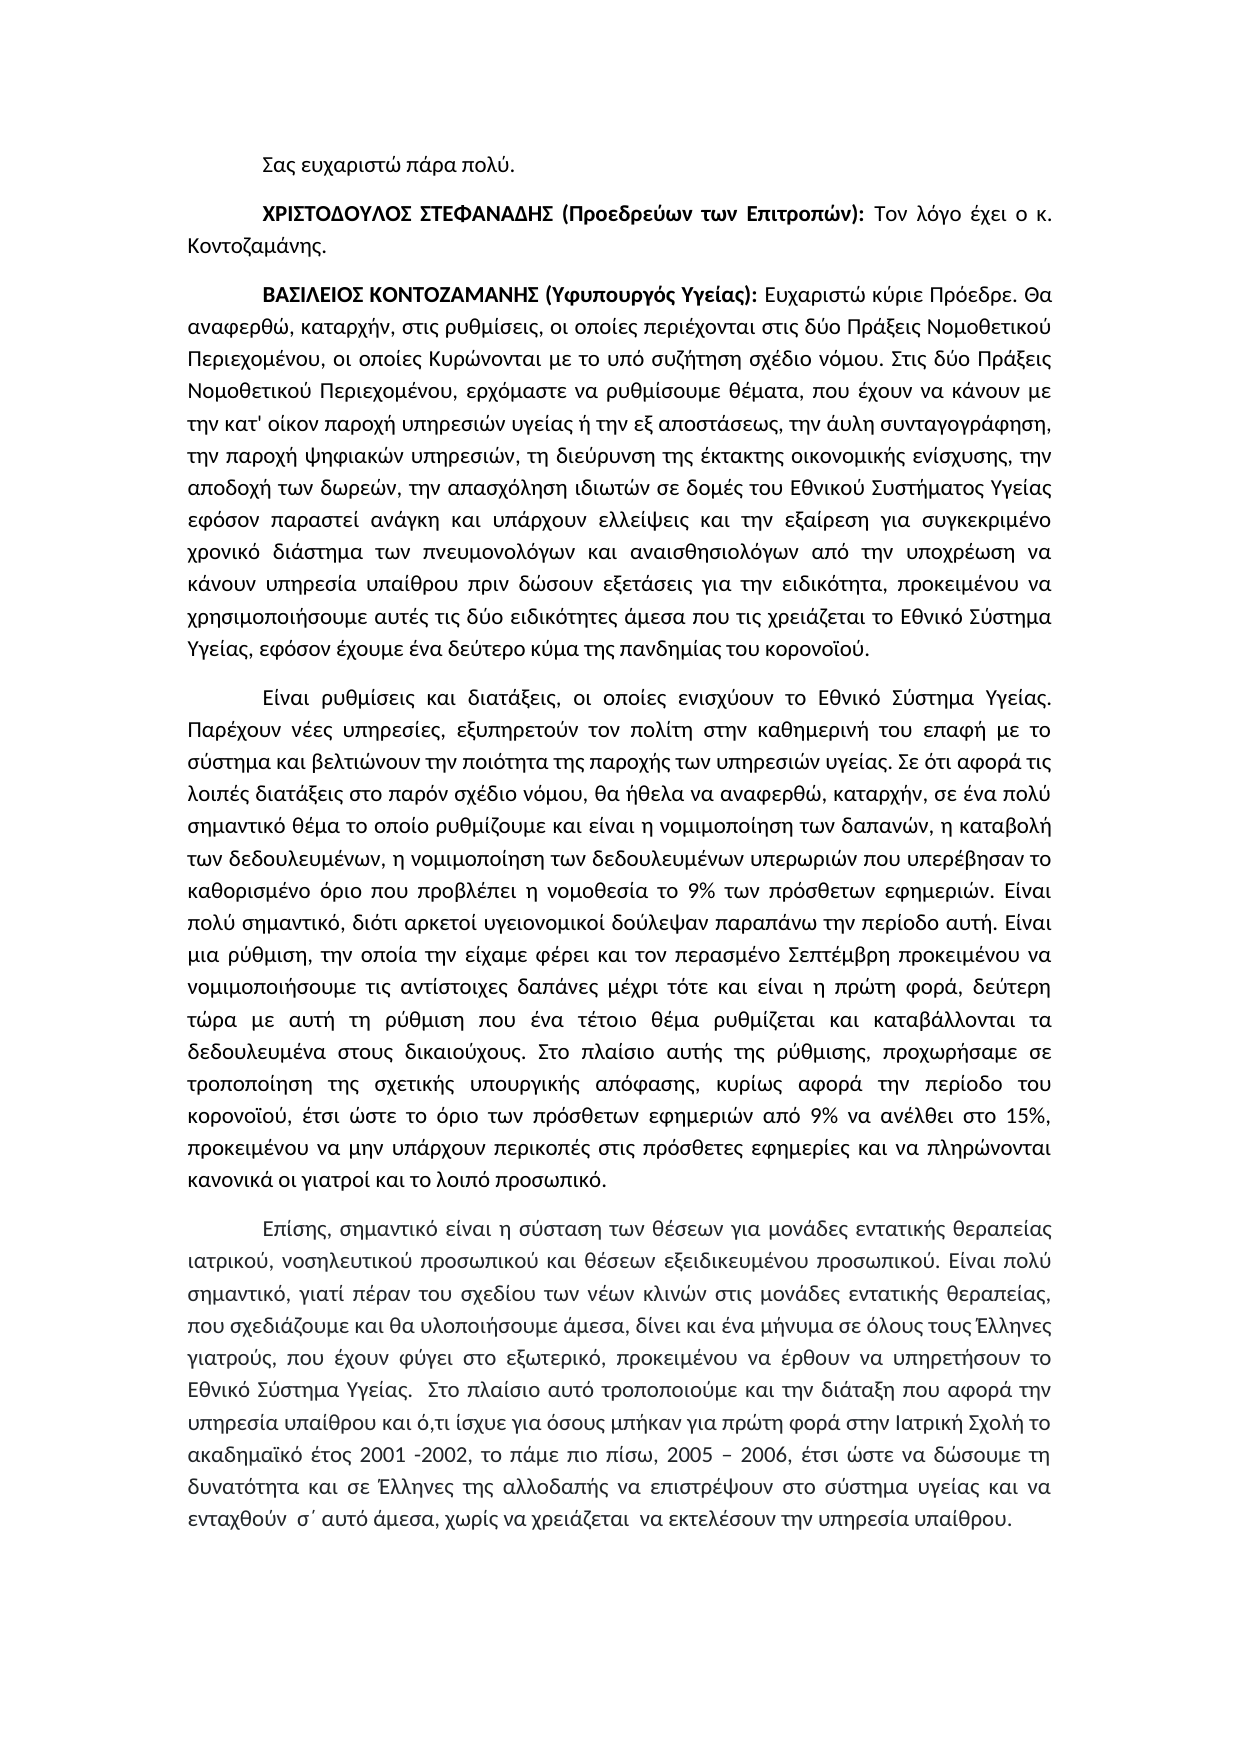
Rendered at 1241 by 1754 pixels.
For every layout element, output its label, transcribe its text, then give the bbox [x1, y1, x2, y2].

text Επίσης, σημαντικό είναι η σύσταση των θέσεων για μονάδες εντατικής θεραπείας ιατρικού, νοσηλευτικού προσωπικού και θέσεων εξειδικευμένου προσωπικού. Είναι πολύ σημαντικό, γιατί πέραν του σχεδίου των νέων κλινών στις μονάδες εντατικής θεραπείας, που σχεδιάζουμε και θα υλοποιήσουμε άμεσα, δίνει και ένα μήνυμα σε όλους τους Έλληνες γιατρούς, που έχουν φύγει στο εξωτερικό, προκειμένου να έρθουν να υπηρετήσουν το Εθνικό Σύστημα Υγείας. Στο πλαίσιο αυτό τροποποιούμε και την διάταξη που αφορά την υπηρεσία υπαίθρου και ό,τι ίσχυε για όσους μπήκαν για πρώτη φορά στην Ιατρική Σχολή το ακαδημαϊκό έτος 2001 -2002, το πάμε πιο πίσω, 2005 – 2006, έτσι ώστε να δώσουμε τη δυνατότητα και σε Έλληνες της αλλοδαπής να επιστρέψουν στο σύστημα υγείας και να ενταχθούν σ΄ αυτό άμεσα, χωρίς να χρειάζεται να εκτελέσουν την υπηρεσία υπαίθρου. [187, 1214, 1053, 1532]
text ΧΡΙΣΤΟΔΟΥΛΟΣ ΣΤΕΦΑΝΑΔΗΣ (Προεδρεύων των Επιτροπών): Τον λόγο έχει ο κ. Κοντοζαμάνης. [187, 199, 1053, 259]
text ΒΑΣΙΛΕΙΟΣ ΚΟΝΤΟΖΑΜΑΝΗΣ (Υφυπουργός Υγείας): Ευχαριστώ κύριε Πρόεδρε. Θα αναφερθώ, καταρχήν, στις ρυθμίσεις, οι οποίες περιέχονται στις δύο Πράξεις Νομοθετικού Περιεχομένου, οι οποίες Κυρώνονται με το υπό συζήτηση σχέδιο νόμου. Στις δύο Πράξεις Νομοθετικού Περιεχομένου, ερχόμαστε να ρυθμίσουμε θέματα, που έχουν να κάνουν με την κατ' οίκον παροχή υπηρεσιών υγείας ή την εξ αποστάσεως, την άυλη συνταγογράφηση, την παροχή ψηφιακών υπηρεσιών, τη διεύρυνση της έκτακτης οικονομικής ενίσχυσης, την αποδοχή των δωρεών, την απασχόληση ιδιωτών σε δομές του Εθνικού Συστήματος Υγείας εφόσον παραστεί ανάγκη και υπάρχουν ελλείψεις και την εξαίρεση για συγκεκριμένο χρονικό διάστημα των πνευμονολόγων και αναισθησιολόγων από την υποχρέωση να κάνουν υπηρεσία υπαίθρου πριν δώσουν εξετάσεις για την ειδικότητα, προκειμένου να χρησιμοποιήσουμε αυτές τις δύο ειδικότητες άμεσα που τις χρειάζεται το Εθνικό Σύστημα Υγείας, εφόσον έχουμε ένα δεύτερο κύμα της πανδημίας του κορονοϊού. [187, 280, 1053, 662]
text Σας ευχαριστώ πάρα πολύ. [187, 150, 1053, 178]
text Είναι ρυθμίσεις και διατάξεις, οι οποίες ενισχύουν το Εθνικό Σύστημα Υγείας. Παρέχουν νέες υπηρεσίες, εξυπηρετούν τον πολίτη στην καθημερινή του επαφή με το σύστημα και βελτιώνουν την ποιότητα της παροχής των υπηρεσιών υγείας. Σε ότι αφορά τις λοιπές διατάξεις στο παρόν σχέδιο νόμου, θα ήθελα να αναφερθώ, καταρχήν, σε ένα πολύ σημαντικό θέμα το οποίο ρυθμίζουμε και είναι η νομιμοποίηση των δαπανών, η καταβολή των δεδουλευμένων, η νομιμοποίηση των δεδουλευμένων υπερωριών που υπερέβησαν το καθορισμένο όριο που προβλέπει η νομοθεσία το 9% των πρόσθετων εφημεριών. Είναι πολύ σημαντικό, διότι αρκετοί υγειονομικοί δούλεψαν παραπάνω την περίοδο αυτή. Είναι μια ρύθμιση, την οποία την είχαμε φέρει και τον περασμένο Σεπτέμβρη προκειμένου να νομιμοποιήσουμε τις αντίστοιχες δαπάνες μέχρι τότε και είναι η πρώτη φορά, δεύτερη τώρα με αυτή τη ρύθμιση που ένα τέτοιο θέμα ρυθμίζεται και καταβάλλονται τα δεδουλευμένα στους δικαιούχους. Στο πλαίσιο αυτής της ρύθμισης, προχωρήσαμε σε τροποποίηση της σχετικής υπουργικής απόφασης, κυρίως αφορά την περίοδο του κορονοϊού, έτσι ώστε το όριο των πρόσθετων εφημεριών από 9% να ανέλθει στο 15%, προκειμένου να μην υπάρχουν περικοπές στις πρόσθετες εφημερίες και να πληρώνονται κανονικά οι γιατροί και το λοιπό προσωπικό. [187, 683, 1053, 1194]
